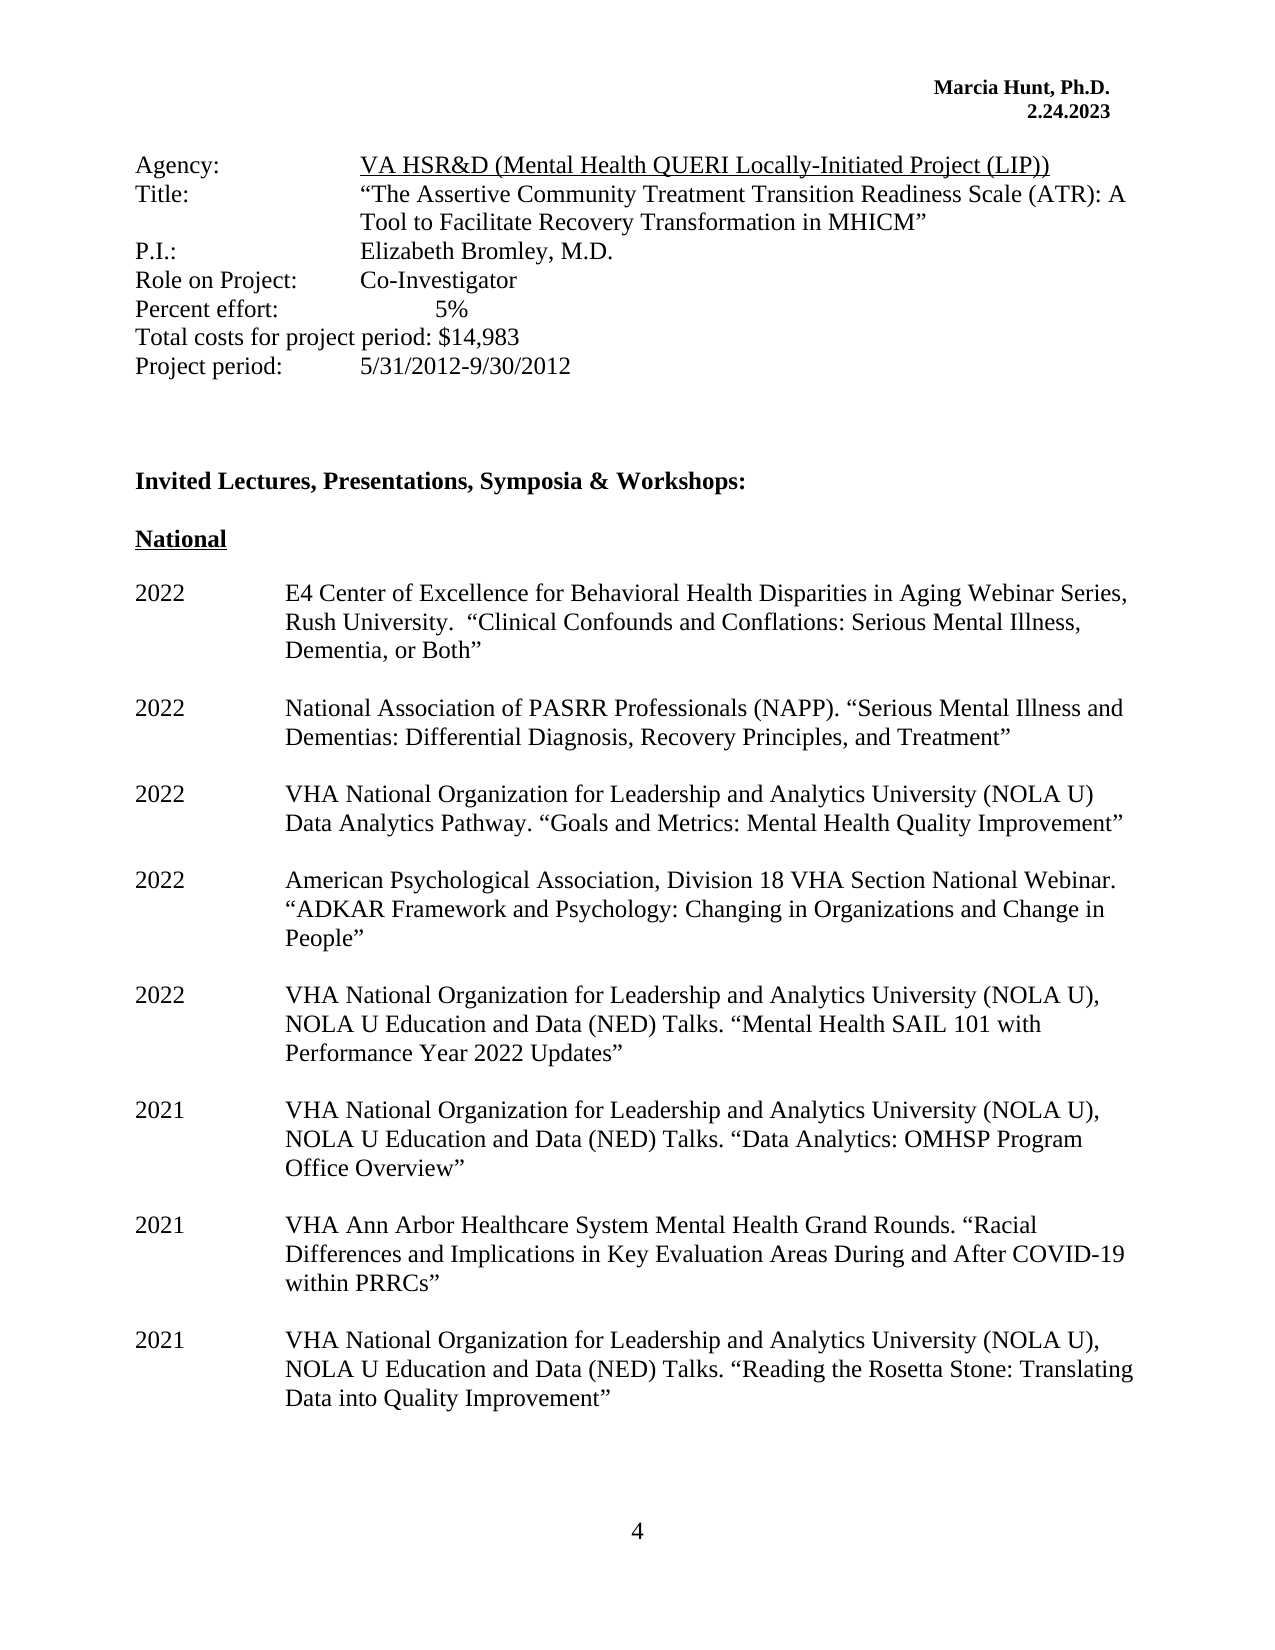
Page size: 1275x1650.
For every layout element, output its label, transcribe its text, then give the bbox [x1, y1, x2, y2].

title Project period: 5/31/2012-9/30/2012 [135, 351, 1140, 380]
text 2022 American Psychological Association, Division 18 VHA Section National Webinar. “ADKAR Framework and Psychology: Changing in Organizations and Change in People” [135, 866, 1140, 952]
text 2022 VHA National Organization for Leadership and Analytics University (NOLA U), NOLA U Education and Data (NED) Talks. “Mental Health SAIL 101 with Performance Year 2022 Updates” [135, 981, 1140, 1067]
text 2022 VHA National Organization for Leadership and Analytics University (NOLA U) Data Analytics Pathway. “Goals and Metrics: Mental Health Quality Improvement” [135, 779, 1140, 837]
text Invited Lectures, Presentations, Symposia & Workshops: [135, 466, 1140, 495]
title P.I.: Elizabeth Bromley, M.D. [135, 236, 1140, 265]
text 2021 VHA National Organization for Leadership and Analytics University (NOLA U), NOLA U Education and Data (NED) Talks. “Data Analytics: OMHSP Program Office Overview” [135, 1096, 1140, 1182]
text National [135, 524, 1140, 552]
text 2022 E4 Center of Excellence for Behavioral Health Disparities in Aging Webinar Series, Rush University. “Clinical Confounds and Conflations: Serious Mental Illness, Dementia, or Both” [135, 578, 1140, 664]
text 2021 VHA National Organization for Leadership and Analytics University (NOLA U), NOLA U Education and Data (NED) Talks. “Reading the Rosetta Stone: Translating Data into Quality Improvement” [135, 1326, 1140, 1412]
text Agency: VA HSR&D (Mental Health QUERI Locally-Initiated Project (LIP)) [135, 150, 1140, 179]
text 2021 VHA Ann Arbor Healthcare System Mental Health Grand Rounds. “Racial Differences and Implications in Key Evaluation Areas During and After COVID-19 within PRRCs” [135, 1211, 1140, 1297]
title Title: “The Assertive Community Treatment Transition Readiness Scale (ATR): A Tool to Facilitate Recovery Transformation in MHICM” [135, 179, 1140, 236]
text 2022 National Association of PASRR Professionals (NAPP). “Serious Mental Illness and Dementias: Differential Diagnosis, Recovery Principles, and Treatment” [135, 693, 1140, 751]
title Role on Project: Co-Investigator Percent effort: 5% Total costs for project period: $14,983 [135, 265, 1140, 351]
